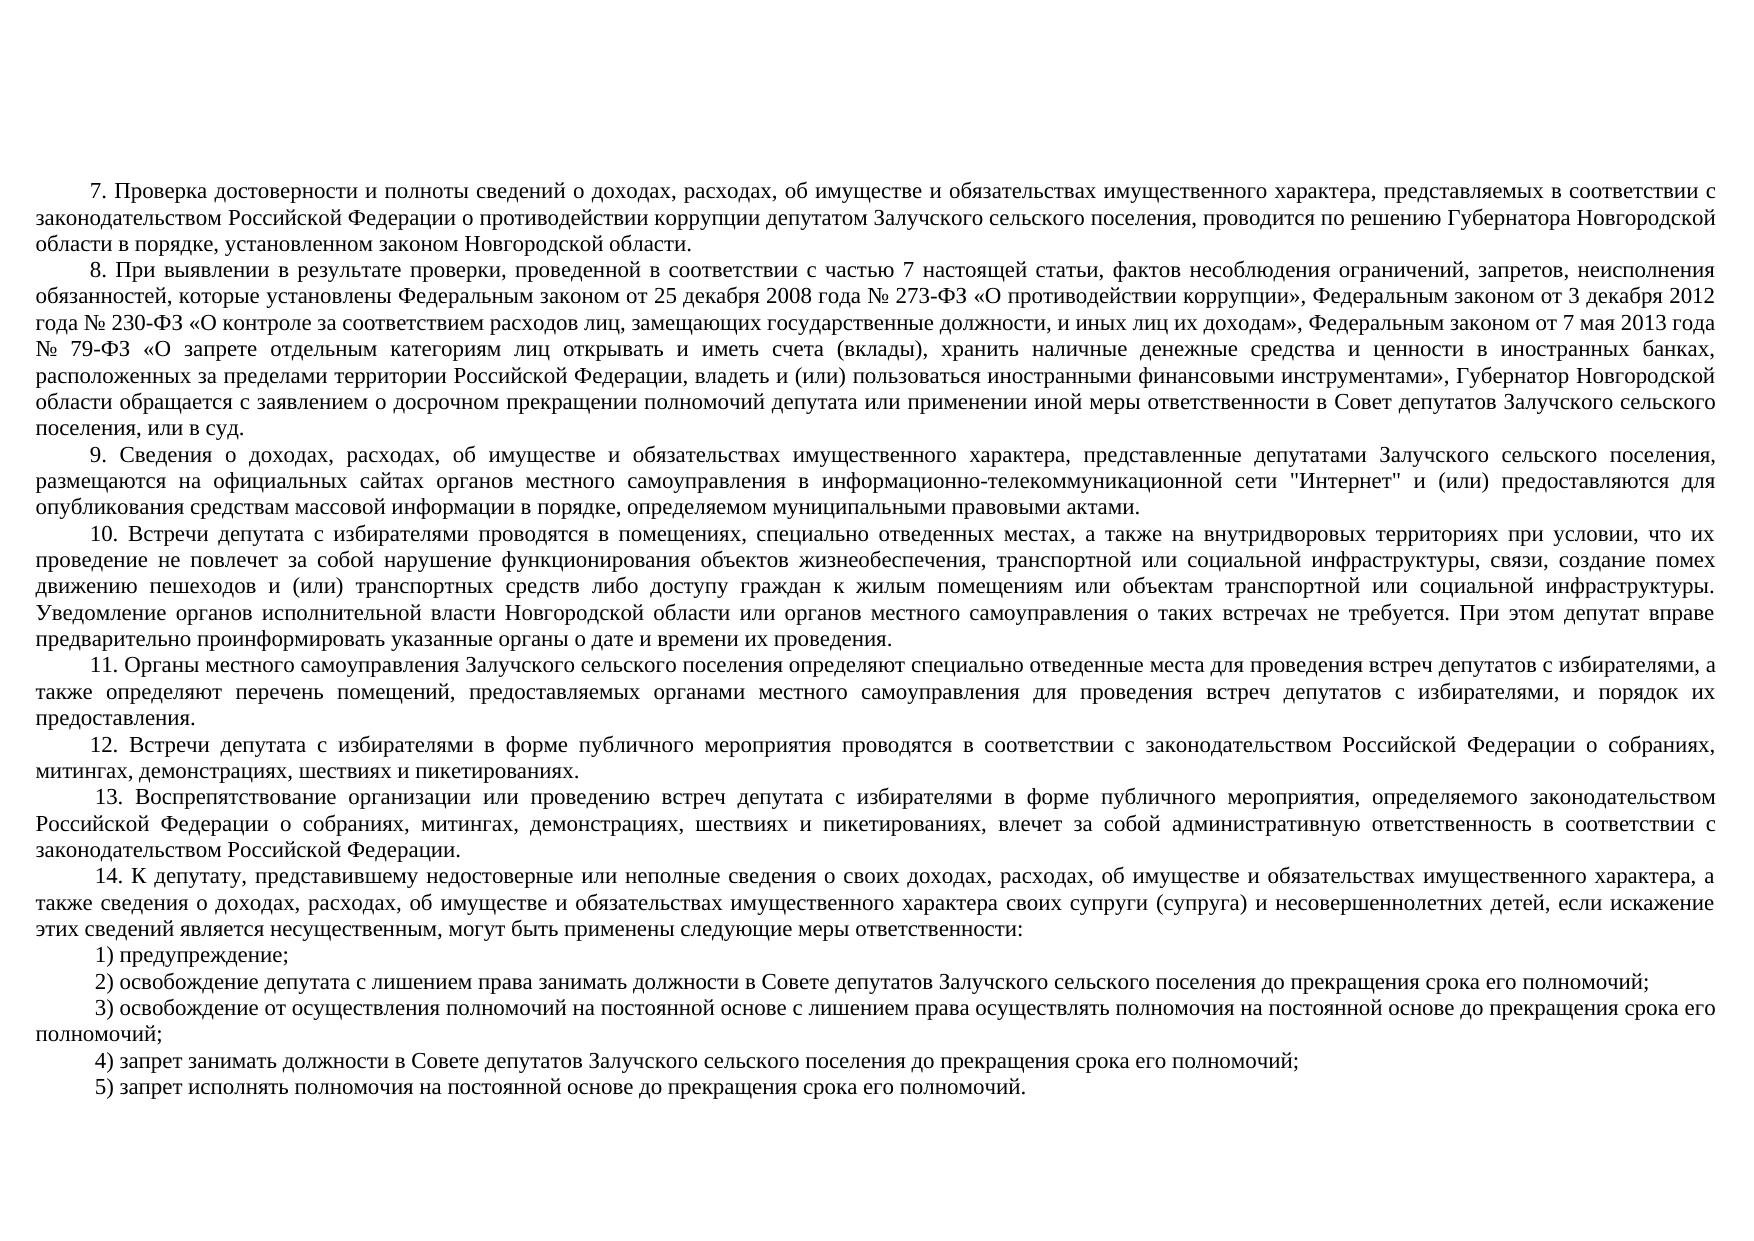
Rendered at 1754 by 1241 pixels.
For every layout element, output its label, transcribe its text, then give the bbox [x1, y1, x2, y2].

text 14. К депутату, представившему недостоверные или неполные сведения о своих доходах, расходах, об имуществе и обязательствах имущественного характера, а также сведения о доходах, расходах, об имуществе и обязательствах имущественного характера своих супруги (супруга) и несовершеннолетних детей, если искажение этих сведений является несущественным, могут быть применены следующие меры ответственности: [35, 862, 1718, 941]
text 12. Встречи депутата с избирателями в форме публичного мероприятия проводятся в соответствии с законодательством Российской Федерации о собраниях, митингах, демонстрациях, шествиях и пикетированиях. [35, 731, 1718, 783]
text 13. Воспрепятствование организации или проведению встреч депутата с избирателями в форме публичного мероприятия, определяемого законодательством Российской Федерации о собраниях, митингах, демонстрациях, шествиях и пикетированиях, влечет за собой административную ответственность в соответствии с законодательством Российской Федерации. [35, 783, 1718, 862]
text 7. Проверка достоверности и полноты сведений о доходах, расходах, об имуществе и обязательствах имущественного характера, представляемых в соответствии с законодательством Российской Федерации о противодействии коррупции депутатом Залучского сельского поселения, проводится по решению Губернатора Новгородской области в порядке, установленном законом Новгородской области. [35, 177, 1718, 256]
text 5) запрет исполнять полномочия на постоянной основе до прекращения срока его полномочий. [35, 1073, 1718, 1099]
text 4) запрет занимать должности в Совете депутатов Залучского сельского поселения до прекращения срока его полномочий; [35, 1047, 1718, 1073]
text 9. Сведения о доходах, расходах, об имуществе и обязательствах имущественного характера, представленные депутатами Залучского сельского поселения, размещаются на официальных сайтах органов местного самоуправления в информационно-телекоммуникационной сети "Интернет" и (или) предоставляются для опубликования средствам массовой информации в порядке, определяемом муниципальными правовыми актами. [35, 441, 1718, 520]
text 1) предупреждение; [35, 941, 1718, 968]
text 11. Органы местного самоуправления Залучского сельского поселения определяют специально отведенные места для проведения встреч депутатов с избирателями, а также определяют перечень помещений, предоставляемых органами местного самоуправления для проведения встреч депутатов с избирателями, и порядок их предоставления. [35, 652, 1718, 731]
text 8. При выявлении в результате проверки, проведенной в соответствии с частью 7 настоящей статьи, фактов несоблюдения ограничений, запретов, неисполнения обязанностей, которые установлены Федеральным законом от 25 декабря 2008 года № 273-ФЗ «О противодействии коррупции», Федеральным законом от 3 декабря 2012 года № 230-ФЗ «О контроле за соответствием расходов лиц, замещающих государственные должности, и иных лиц их доходам», Федеральным законом от 7 мая 2013 года № 79-ФЗ «О запрете отдельным категориям лиц открывать и иметь счета (вклады), хранить наличные денежные средства и ценности в иностранных банках, расположенных за пределами территории Российской Федерации, владеть и (или) пользоваться иностранными финансовыми инструментами», Губернатор Новгородской области обращается с заявлением о досрочном прекращении полномочий депутата или применении иной меры ответственности в Совет депутатов Залучского сельского поселения, или в суд. [35, 256, 1718, 441]
text 2) освобождение депутата с лишением права занимать должности в Совете депутатов Залучского сельского поселения до прекращения срока его полномочий; [35, 968, 1718, 994]
text 3) освобождение от осуществления полномочий на постоянной основе с лишением права осуществлять полномочия на постоянной основе до прекращения срока его полномочий; [35, 994, 1718, 1047]
text 10. Встречи депутата с избирателями проводятся в помещениях, специально отведенных местах, а также на внутридворовых территориях при условии, что их проведение не повлечет за собой нарушение функционирования объектов жизнеобеспечения, транспортной или социальной инфраструктуры, связи, создание помех движению пешеходов и (или) транспортных средств либо доступу граждан к жилым помещениям или объектам транспортной или социальной инфраструктуры. Уведомление органов исполнительной власти Новгородской области или органов местного самоуправления о таких встречах не требуется. При этом депутат вправе предварительно проинформировать указанные органы о дате и времени их проведения. [35, 520, 1718, 652]
